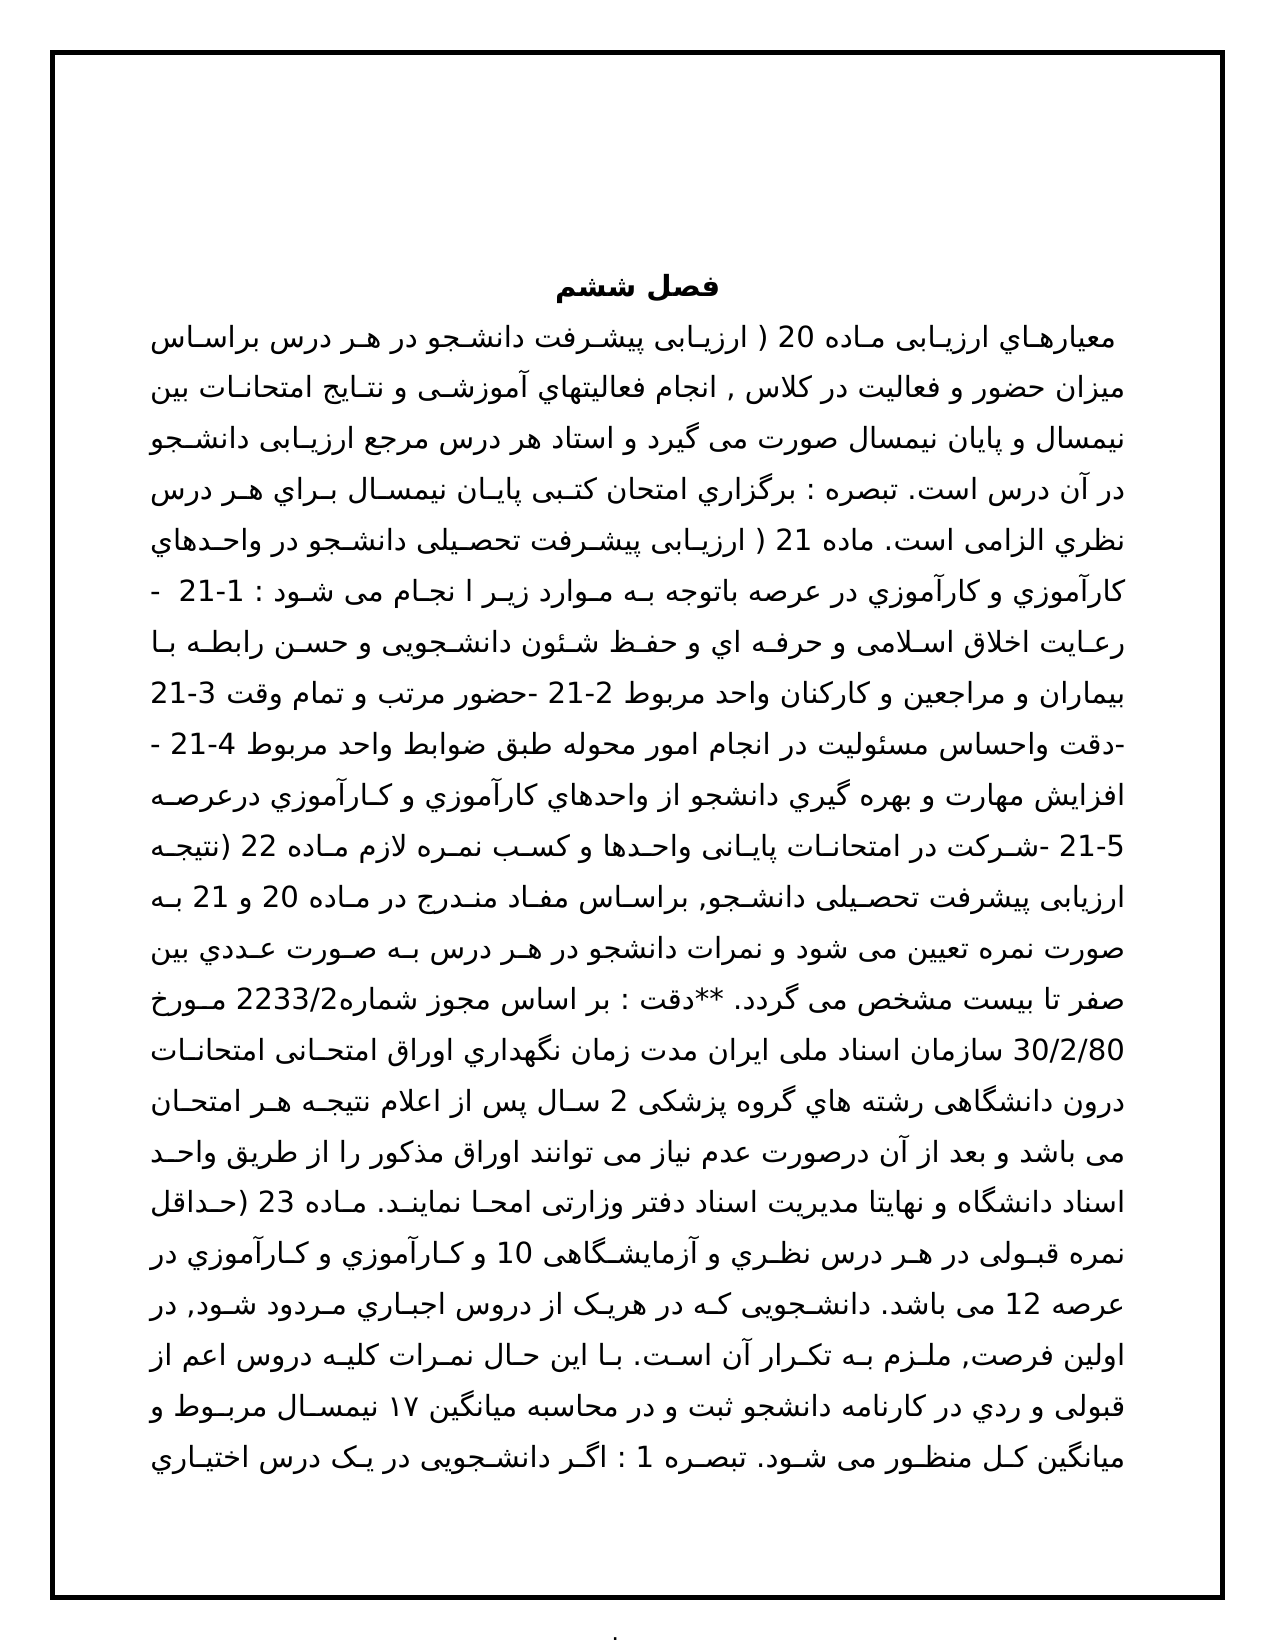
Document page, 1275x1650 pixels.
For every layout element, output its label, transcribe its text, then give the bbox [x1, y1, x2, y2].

text فصل ششم [150, 269, 1125, 303]
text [150, 320, 1125, 1474]
